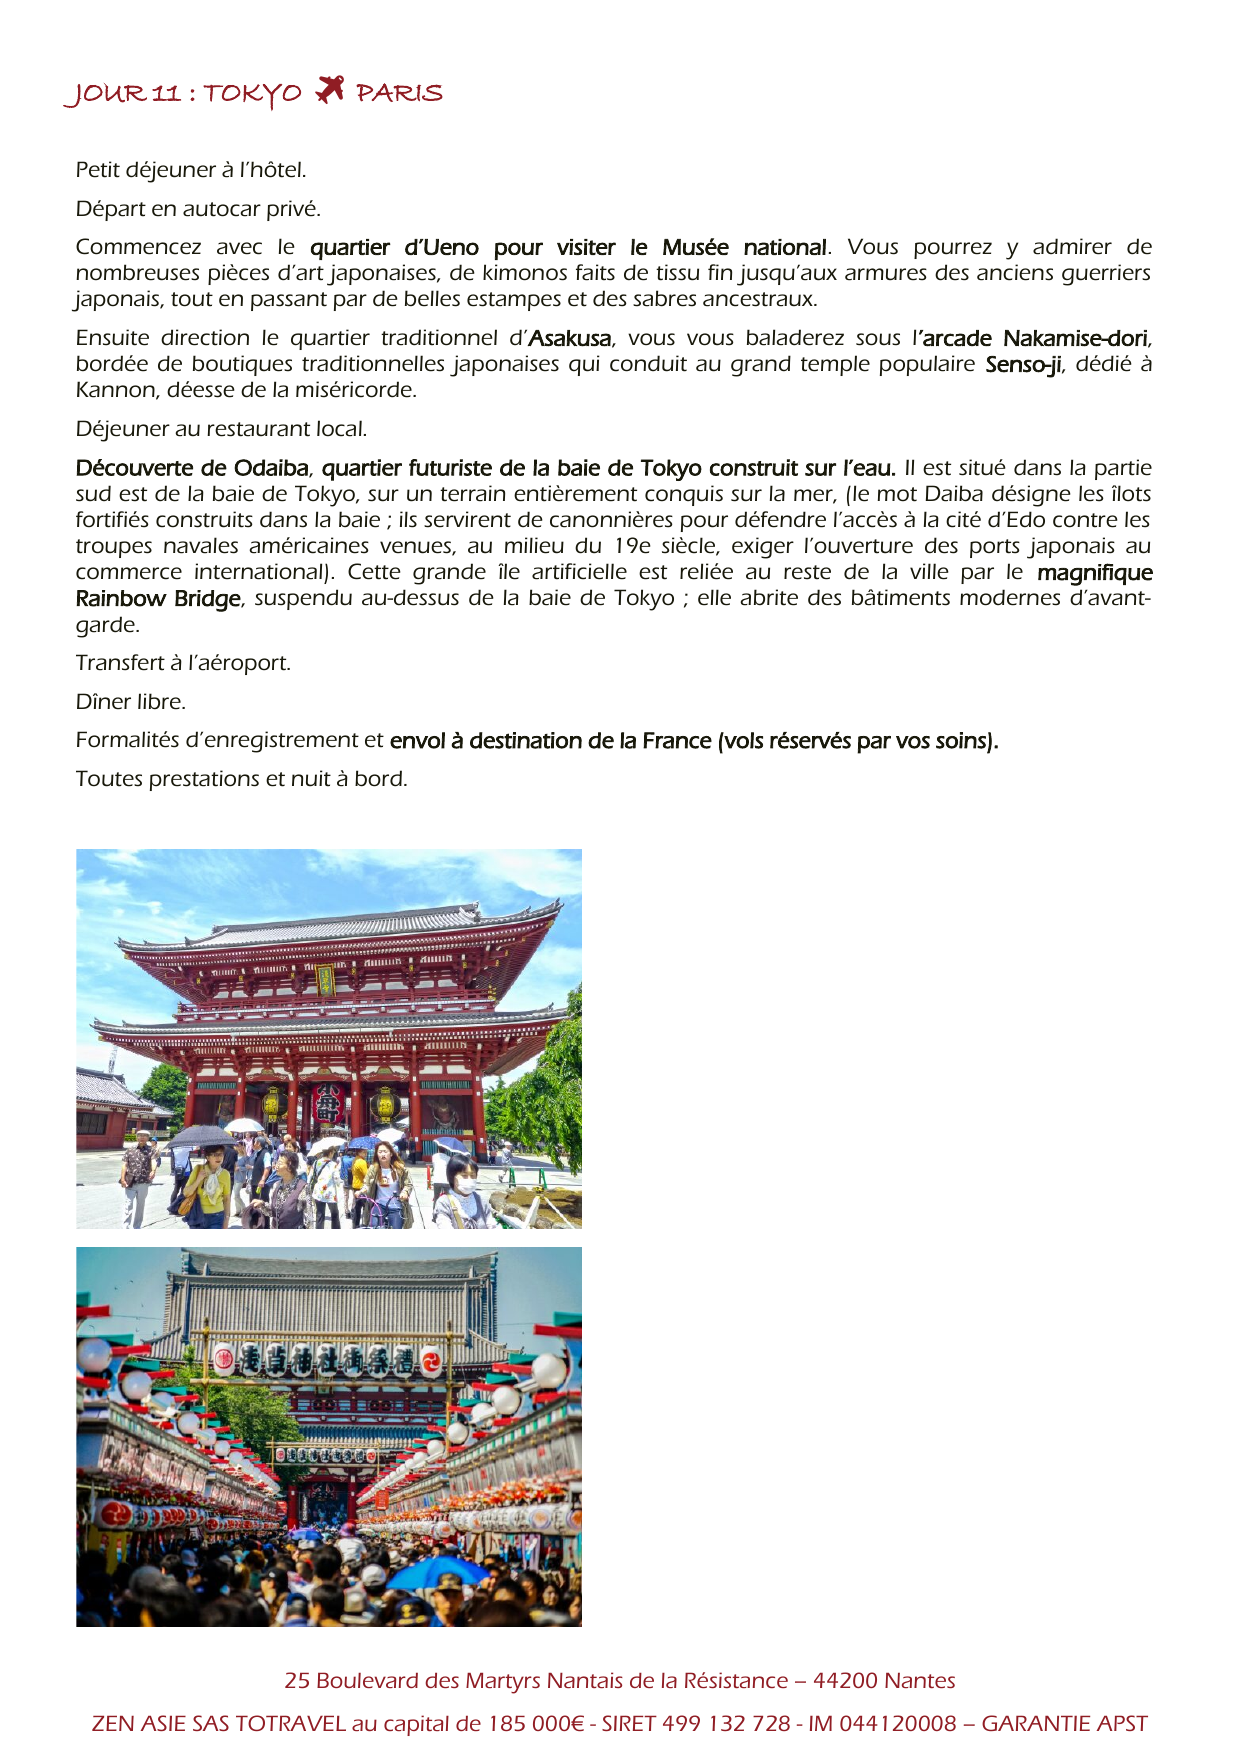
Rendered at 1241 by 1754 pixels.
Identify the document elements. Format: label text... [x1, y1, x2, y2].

picture [76, 1247, 582, 1627]
table_cell Départ en autocar privé. [75, 196, 1164, 234]
table_cell Commencez avec le quartier d’Ueno pour visiter le Musée national. Vous pourrez y admirer de nombreuses pièces d’art japonaises, de kimonos faits de tissu fin jusqu’aux armures des anciens guerriers japonais, tout en passant par de belles estampes et des sabres ancestraux. [75, 234, 1164, 325]
picture [76, 849, 582, 1229]
table_cell Toutes prestations et nuit à bord. [75, 766, 1164, 805]
table_cell Dîner libre. [75, 689, 1164, 727]
table_cell Transfert à l’aéroport. [75, 650, 1164, 689]
table_cell Formalités d’enregistrement et envol à destination de la France (vols réservés par vos soins). [75, 728, 1164, 766]
table_cell Déjeuner au restaurant local. [75, 416, 1164, 455]
table_cell Ensuite direction le quartier traditionnel d’Asakusa, vous vous baladerez sous l’arcade Nakamise-dori, bordée de boutiques traditionnelles japonaises qui conduit au grand temple populaire Senso-ji, dédié à Kannon, déesse de la miséricorde. [75, 325, 1164, 416]
text Jour 11 : TOKYO ✈️ PARIS [75, 75, 1165, 112]
table_cell Découverte de Odaiba, quartier futuriste de la baie de Tokyo construit sur l’eau. Il est situé dans la partie sud est de la baie de Tokyo, sur un terrain entièrement conquis sur la mer, (le mot Daiba désigne les îlots fortifiés construits dans la baie ; ils servirent de canonnières pour défendre l’accès à la cité d’Edo contre les troupes navales américaines venues, au milieu du 19e siècle, exiger l’ouverture des ports japonais au commerce international). Cette grande île artificielle est reliée au reste de la ville par le magnifique Rainbow Bridge, suspendu au-dessus de la baie de Tokyo ; elle abrite des bâtiments modernes d’avant-garde. [75, 455, 1164, 650]
table_header Petit déjeuner à l’hôtel. [75, 157, 1164, 196]
